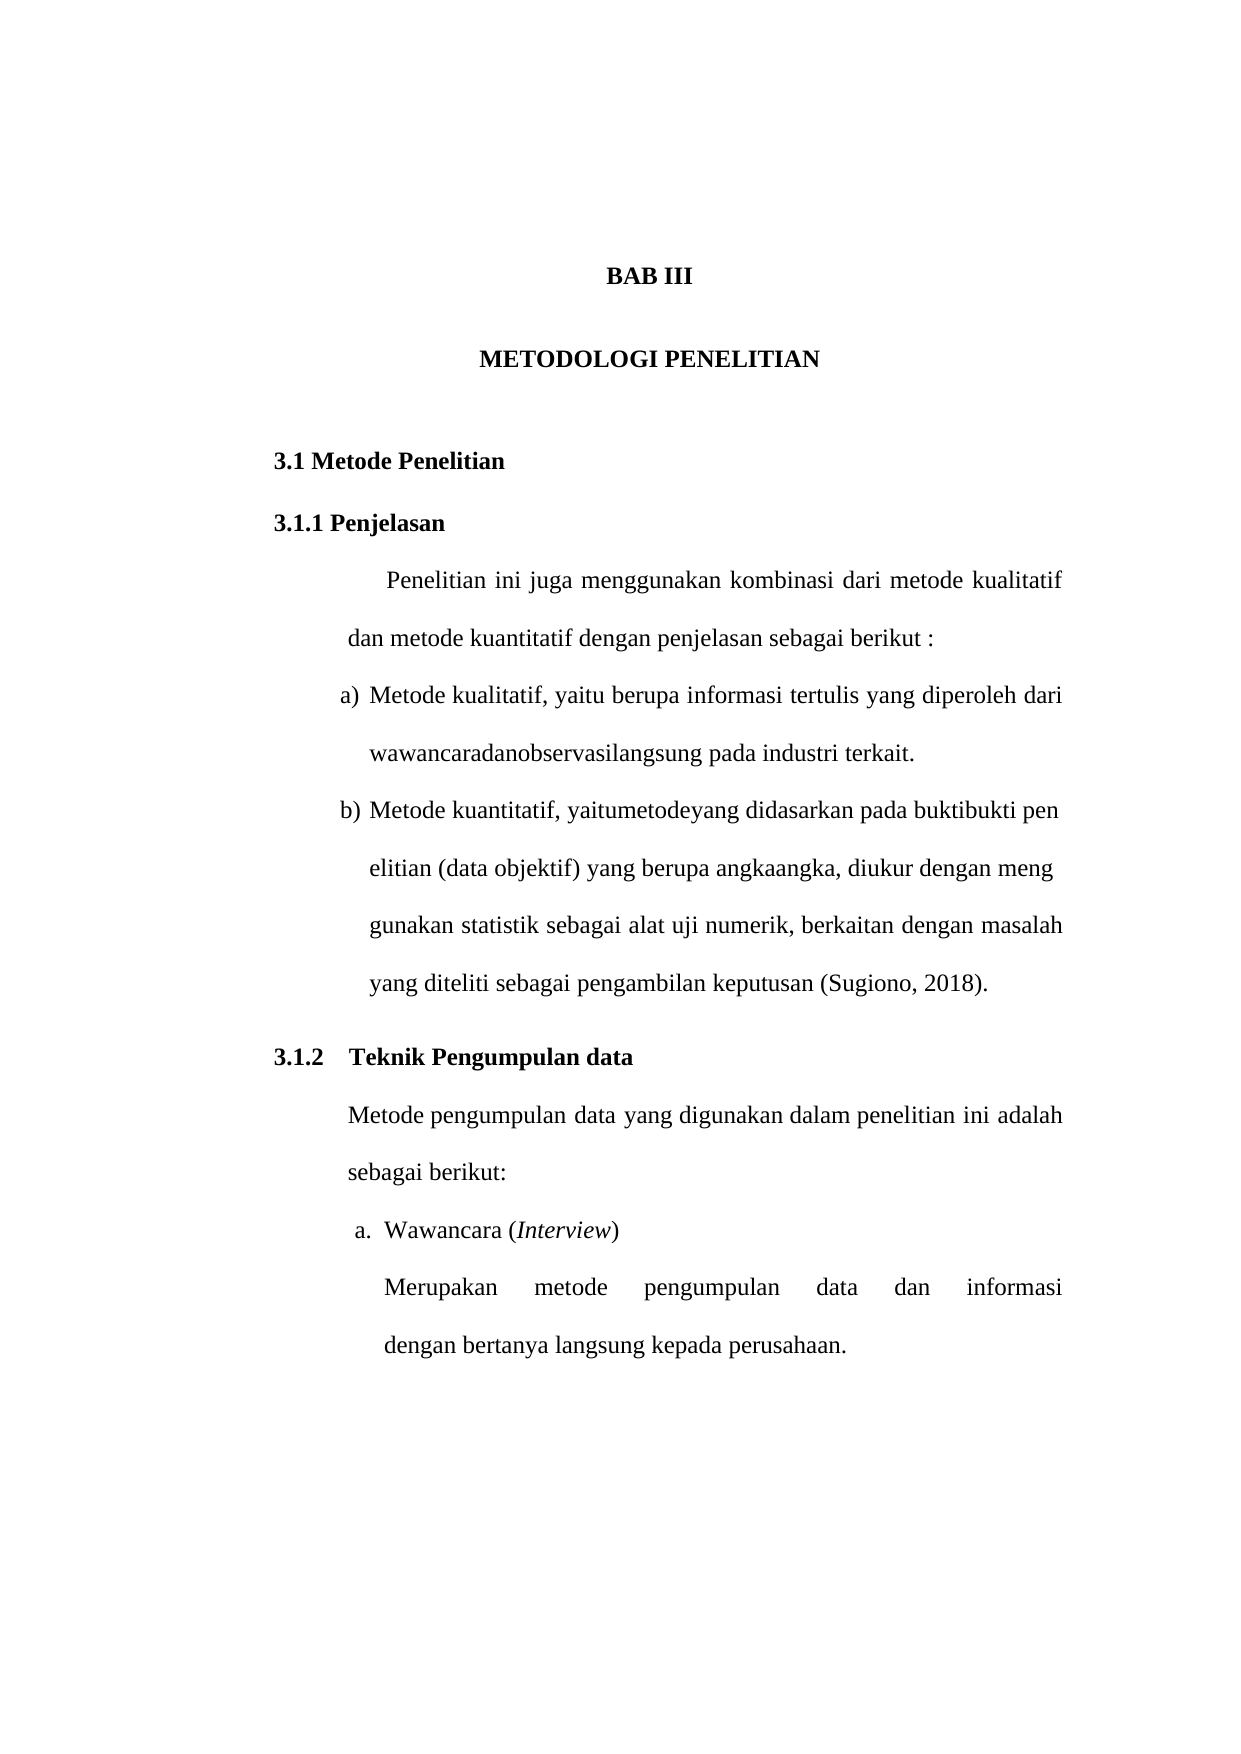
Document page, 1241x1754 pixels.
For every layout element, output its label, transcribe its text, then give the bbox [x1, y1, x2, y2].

subtitle Metode Penelitian [274, 446, 1063, 475]
subtitle METODOLOGI PENELITIAN [236, 344, 1063, 372]
list Metode pengumpulan data yang digunakan dalam penelitian ini adalah sebagai berikut: [348, 1128, 1063, 1186]
subtitle BAB III [236, 261, 1063, 290]
subtitle 3.1.1 Penjelasan [274, 508, 1063, 537]
list Merupakan metode pengumpulan data dan informasi dengan bertanya langsung kepada perusahaan. [384, 1301, 1063, 1358]
list Metode kualitatif, yaitu berupa informasi tertulis yang diperoleh dari wawancaradanobservasilangsung pada industri terkait. [340, 681, 1063, 767]
subtitle Teknik Pengumpulan data [274, 1042, 1063, 1071]
list Metode kuantitatif, yaitumetodeyang didasarkan pada buktibukti penelitian (data objektif) yang berupa angkaangka, diukur dengan menggunakan statistik sebagai alat uji numerik, berkaitan dengan masalah yang diteliti sebagai pengambilan keputusan (Sugiono, 2018). [340, 796, 1063, 997]
list Wawancara (Interview) [354, 1215, 1063, 1243]
list Penelitian ini juga menggunakan kombinasi dari metode kualitatif dan metode kuantitatif dengan penjelasan sebagai berikut : [348, 566, 1063, 652]
